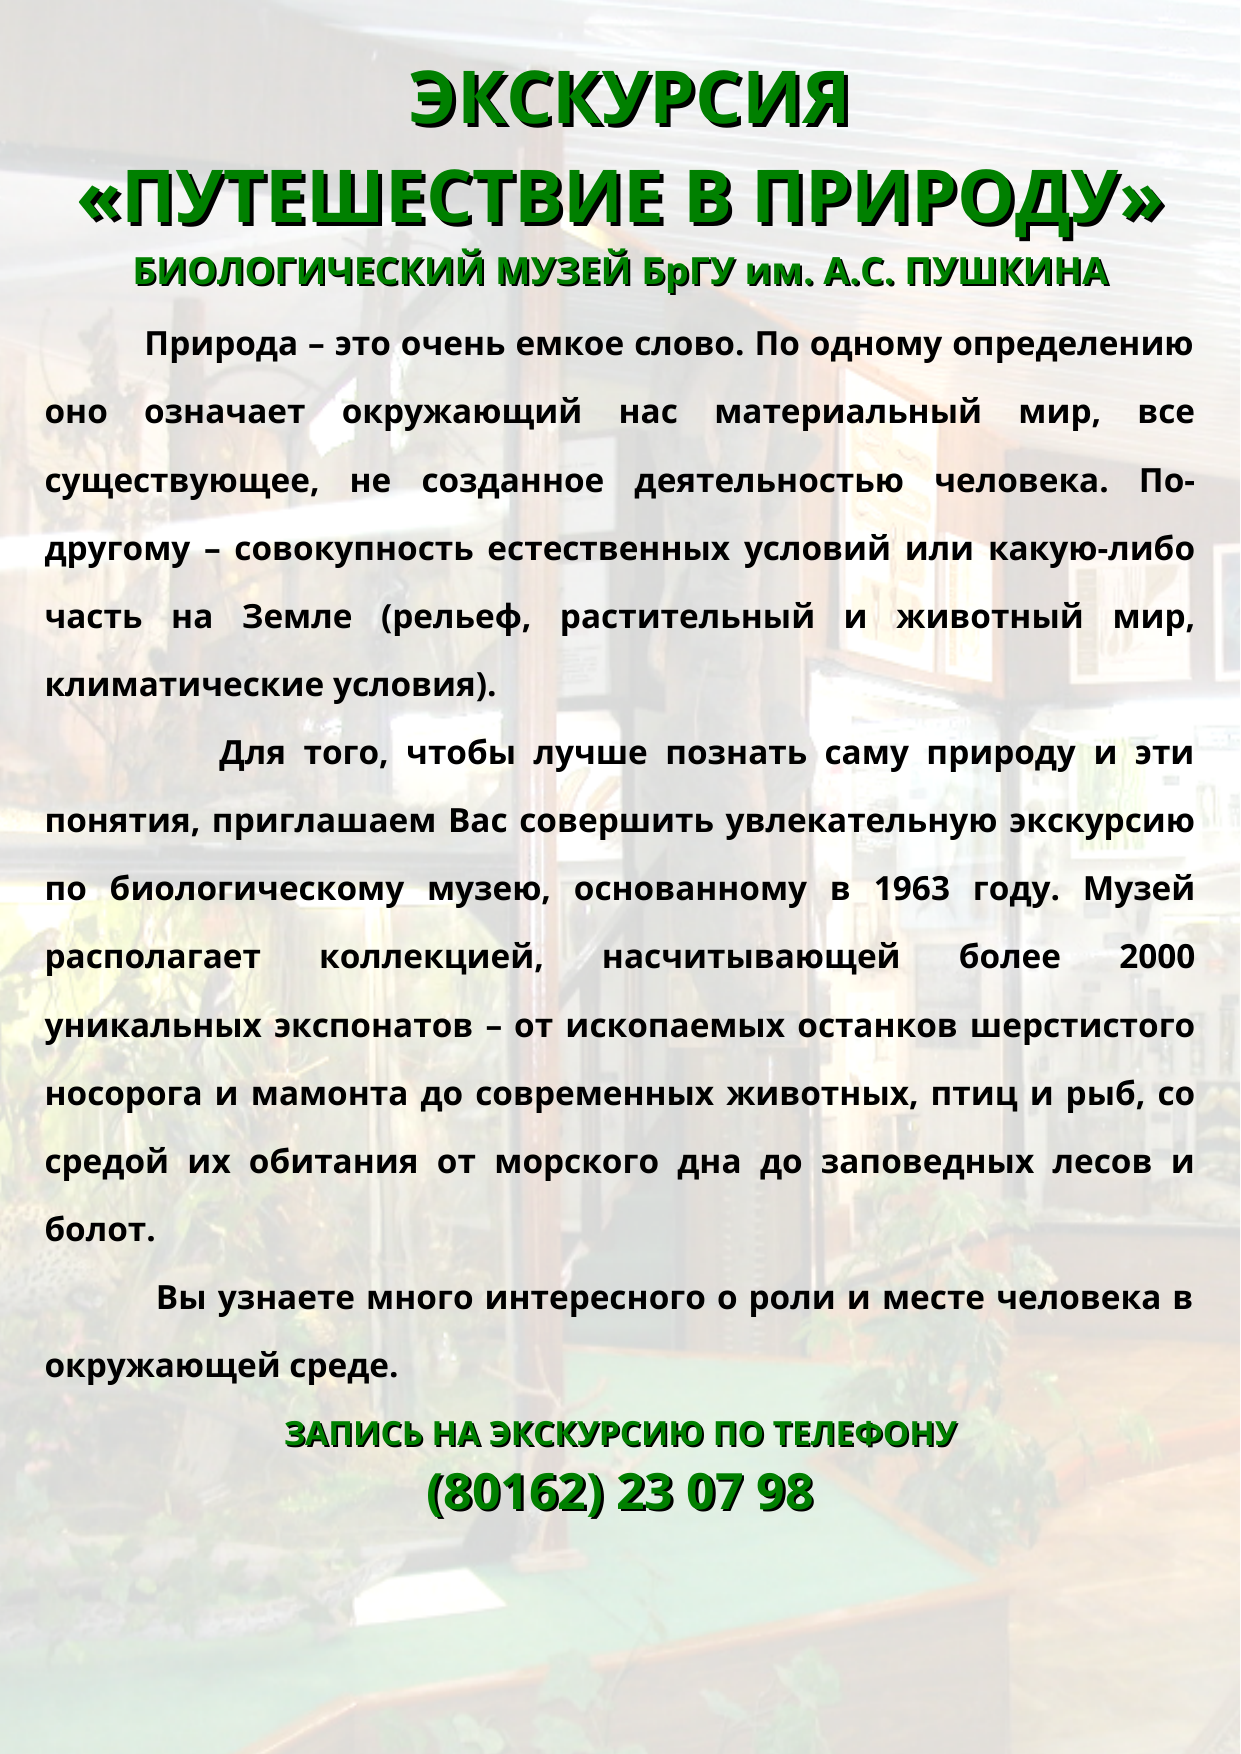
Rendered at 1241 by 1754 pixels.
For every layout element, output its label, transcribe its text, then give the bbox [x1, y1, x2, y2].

text Вы узнаете много интересного о роли и месте человека в окружающей среде. [44, 1274, 1196, 1387]
text (80162) 23 07 98 [0, 1456, 1240, 1524]
text Для того, чтобы лучше познать саму природу и эти понятия, приглашаем Вас совершить увлекательную экскурсию по биологическому музею, основанному в 1963 году. Музей располагает коллекцией, насчитывающей более 2000 уникальных экспонатов – от ископаемых останков шерстистого носорога и мамонта до современных животных, птиц и рыб, со средой их обитания от морского дна до заповедных лесов и болот. [44, 729, 1196, 1251]
text «ПУТЕШЕСТВИЕ В ПРИРОДУ» [44, 145, 1196, 244]
text БИОЛОГИЧЕСКИЙ МУЗЕЙ БрГУ им. А.С. ПУШКИНА [44, 244, 1196, 295]
text Природа – это очень емкое слово. По одному определению оно означает окружающий нас материальный мир, все существующее, не созданное деятельностью человека. По-другому – совокупность естественных условий или какую-либо часть на Земле (рельеф, растительный и животный мир, климатические условия). [44, 320, 1196, 706]
text ЗАПИСЬ НА ЭКСКУРСИЮ ПО ТЕЛЕФОНУ [44, 1410, 1196, 1456]
text ЭКСКУРСИЯ [44, 45, 1196, 145]
